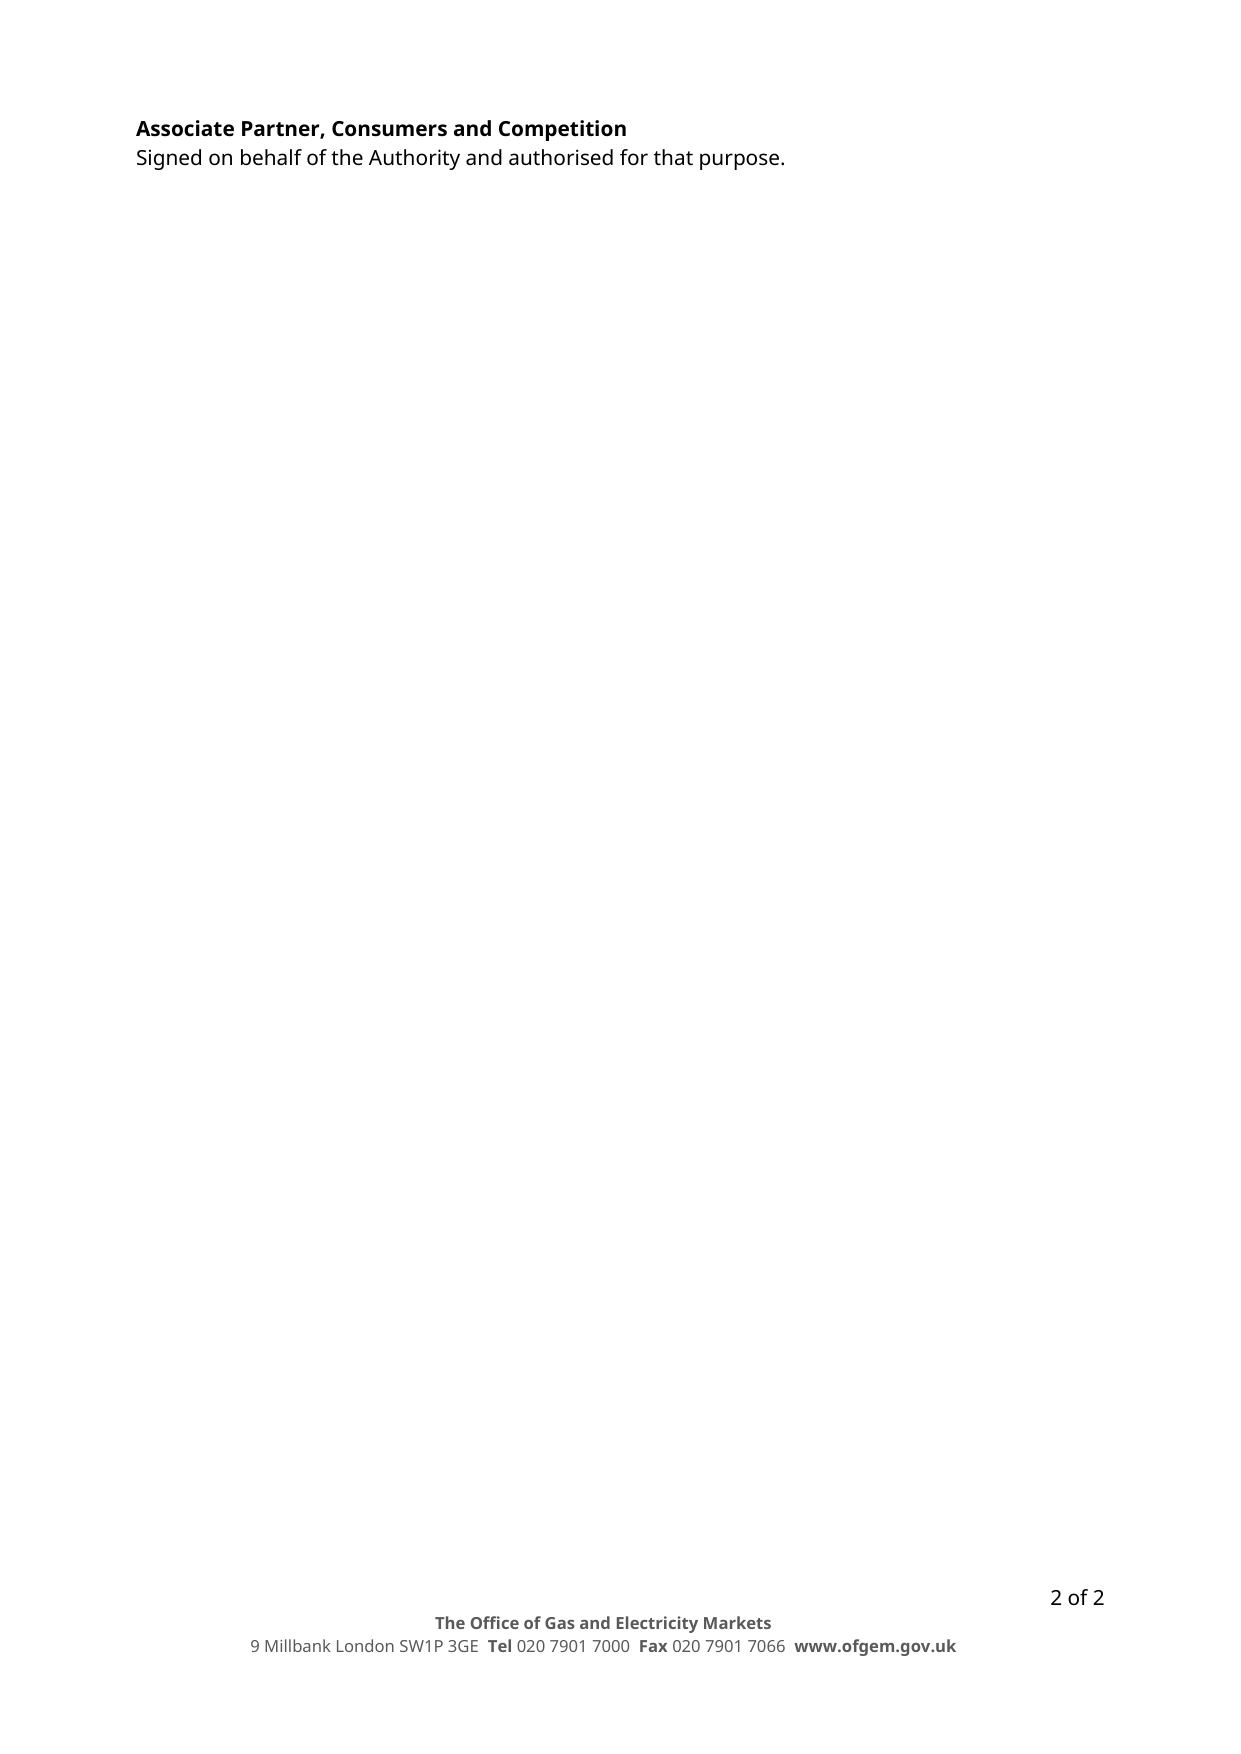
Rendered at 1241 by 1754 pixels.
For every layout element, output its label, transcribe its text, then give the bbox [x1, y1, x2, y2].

text Associate Partner, Consumers and Competition [136, 114, 1104, 143]
text Signed on behalf of the Authority and authorised for that purpose. [136, 143, 1104, 171]
